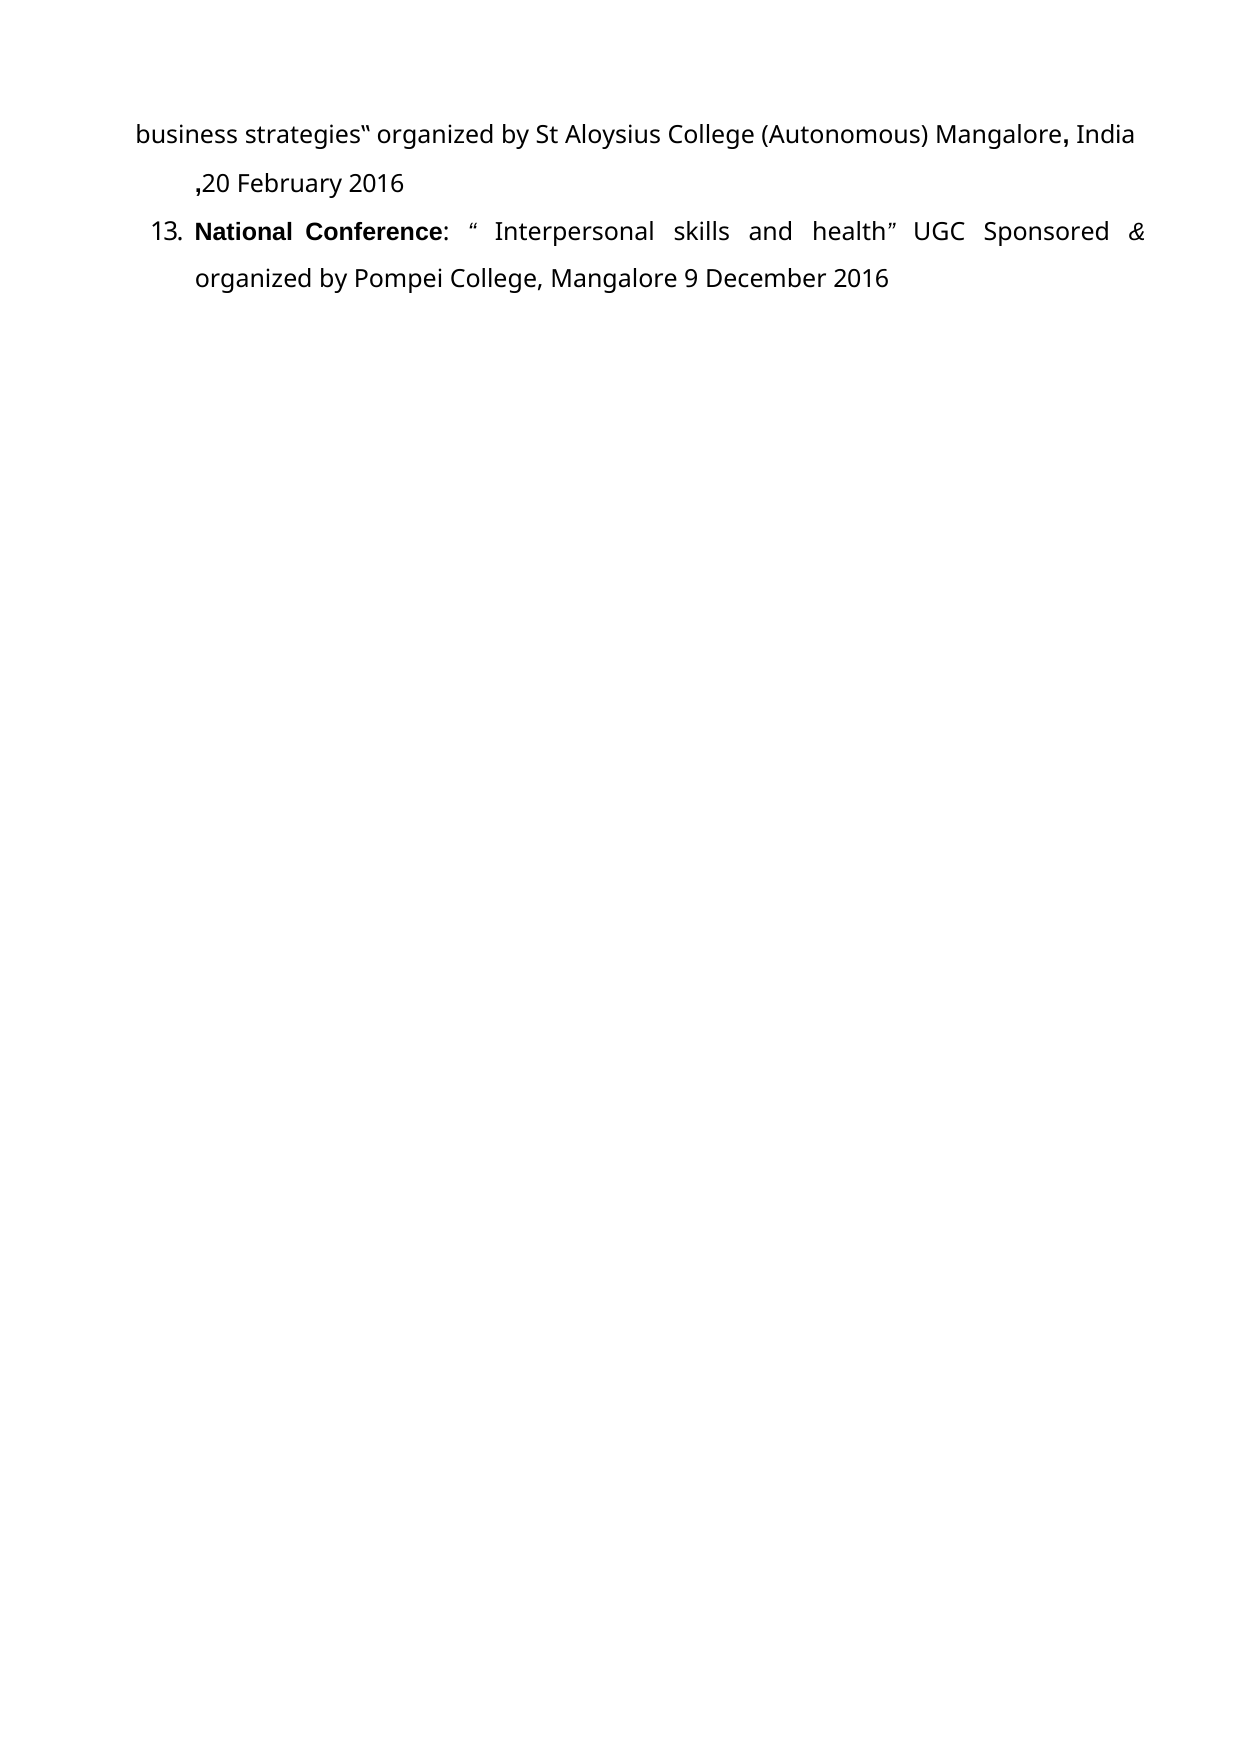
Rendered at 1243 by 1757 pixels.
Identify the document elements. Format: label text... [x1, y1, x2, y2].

text organized by Pompei College, Mangalore 9 December 2016 [194, 261, 1170, 294]
text business strategies‟ organized by St Aloysius College (Autonomous) Mangalore, India [119, 117, 1135, 151]
list National Conference: “ Interpersonal skills and health” UGC Sponsored & [150, 212, 1170, 248]
text ,20 February 2016 [194, 165, 1170, 199]
